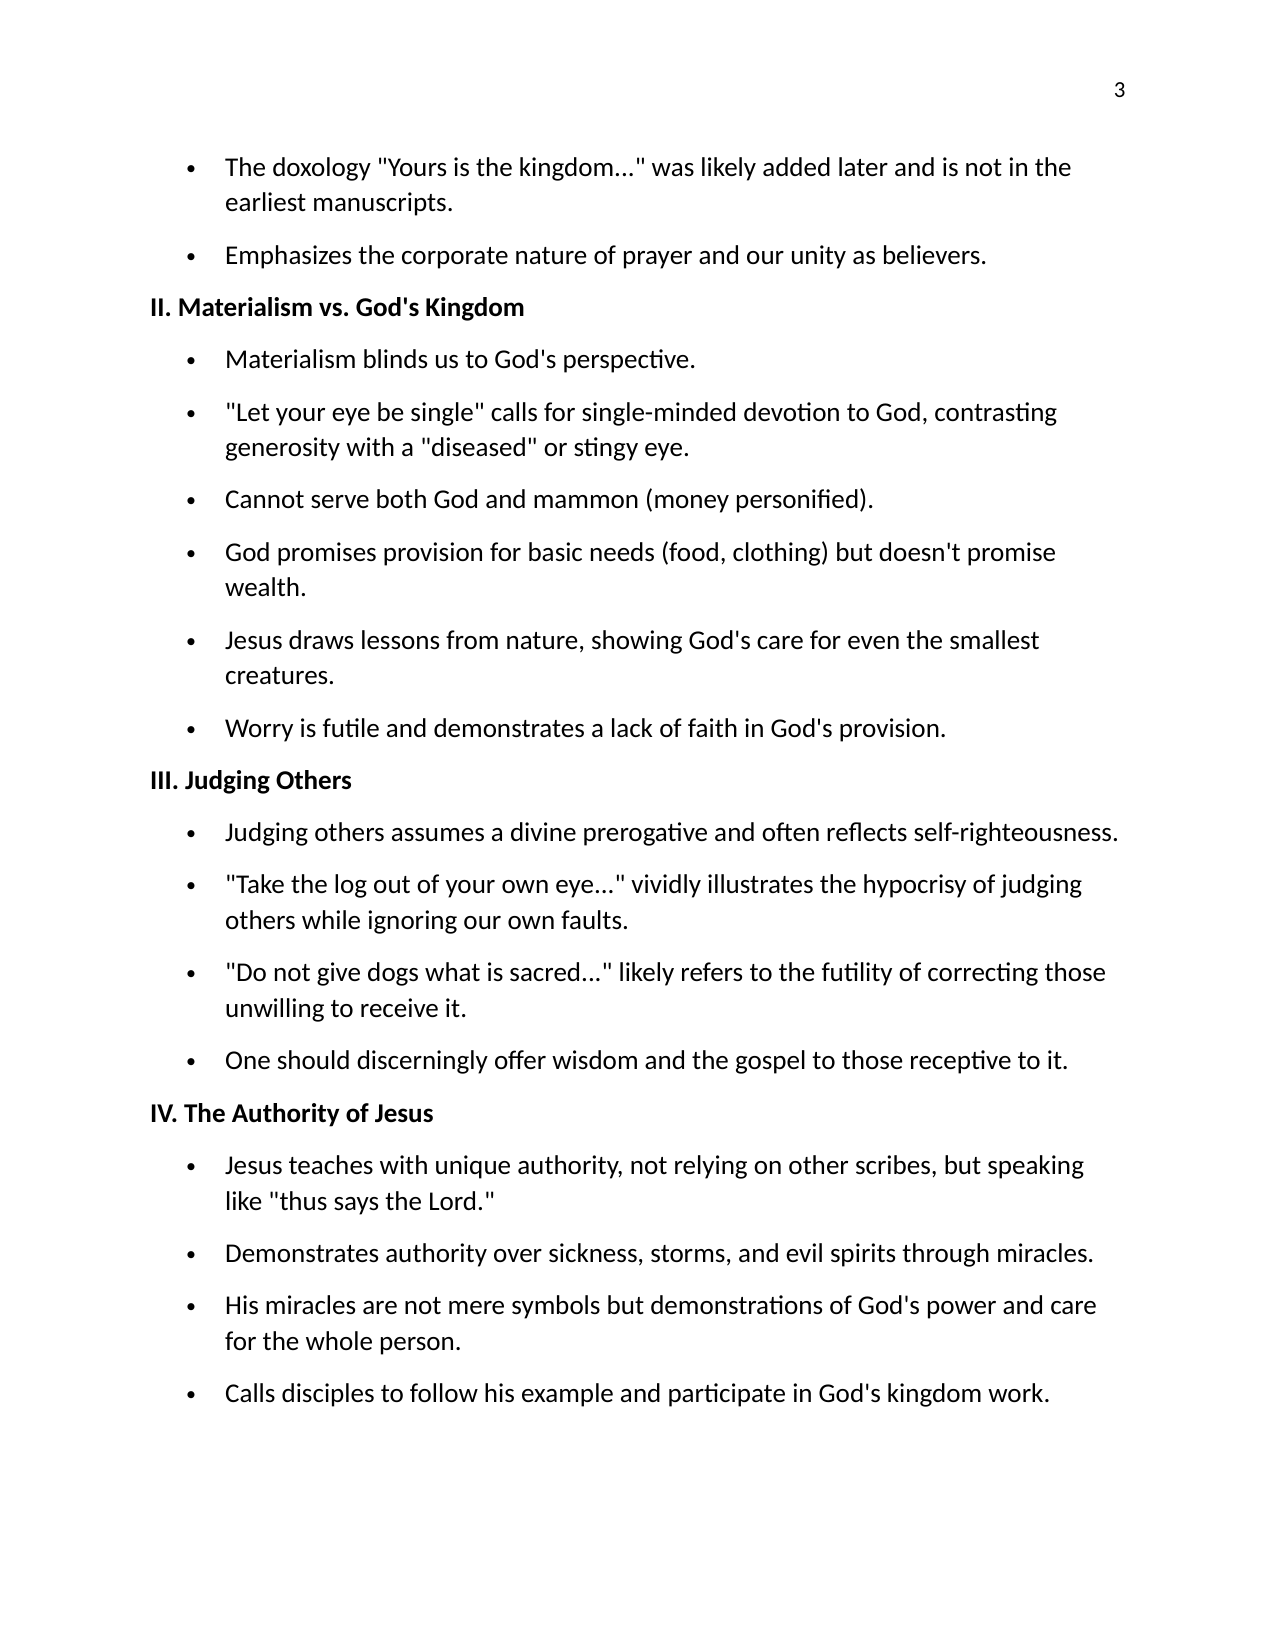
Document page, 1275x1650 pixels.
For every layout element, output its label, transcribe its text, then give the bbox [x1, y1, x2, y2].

list The doxology "Yours is the kingdom..." was likely added later and is not in the earliest manuscripts. [187, 150, 1125, 219]
text IV. The Authority of Jesus [150, 1096, 1125, 1129]
list Demonstrates authority over sickness, storms, and evil spirits through miracles. [187, 1236, 1125, 1269]
list Worry is futile and demonstrates a lack of faith in God's provision. [187, 711, 1125, 744]
list Materialism blinds us to God's perspective. [187, 342, 1125, 376]
list Cannot serve both God and mammon (money personified). [187, 483, 1125, 516]
list "Take the log out of your own eye..." vividly illustrates the hypocrisy of judging others while ignoring our own faults. [187, 868, 1125, 936]
list Calls disciples to follow his example and participate in God's kingdom work. [187, 1376, 1125, 1409]
text III. Judging Others [150, 763, 1125, 796]
list His miracles are not mere symbols but demonstrations of God's power and care for the whole person. [187, 1288, 1125, 1357]
list "Let your eye be single" calls for single-minded devotion to God, contrasting generosity with a "diseased" or stingy eye. [187, 395, 1125, 463]
list God promises provision for basic needs (food, clothing) but doesn't promise wealth. [187, 535, 1125, 604]
list Jesus teaches with unique authority, not relying on other scribes, but speaking like "thus says the Lord." [187, 1148, 1125, 1217]
text II. Materialism vs. God's Kingdom [150, 290, 1125, 323]
list "Do not give dogs what is sacred..." likely refers to the futility of correcting those unwilling to receive it. [187, 956, 1125, 1024]
list Judging others assumes a divine prerogative and often reflects self-righteousness. [187, 815, 1125, 848]
list One should discerningly offer wisdom and the gospel to those receptive to it. [187, 1043, 1125, 1077]
list Jesus draws lessons from nature, showing God's care for even the smallest creatures. [187, 623, 1125, 692]
list Emphasizes the corporate nature of prayer and our unity as believers. [187, 238, 1125, 271]
